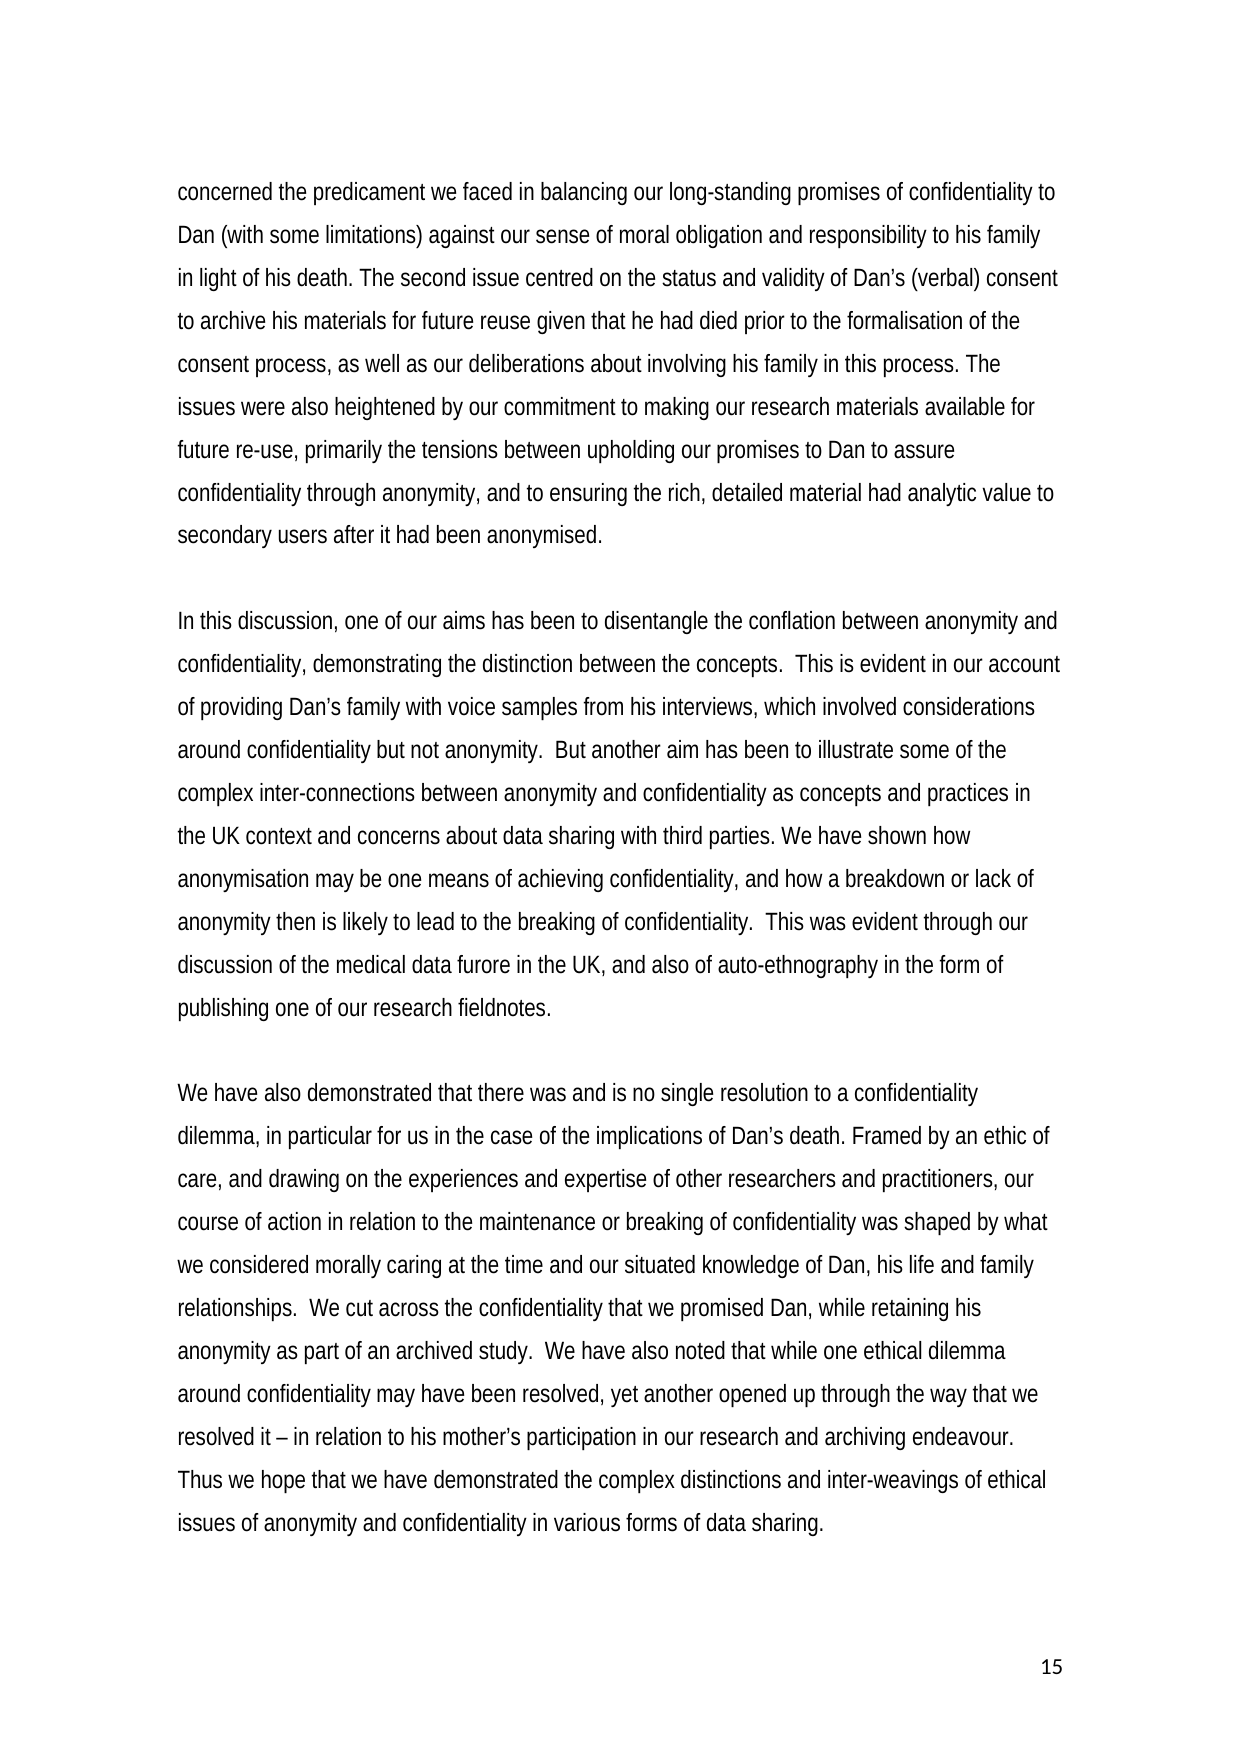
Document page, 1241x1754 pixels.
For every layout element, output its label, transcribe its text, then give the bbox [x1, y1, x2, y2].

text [177, 177, 1063, 549]
text We have also demonstrated that there was and is no single resolution to a confidentiality dilemma, in particular for us in the case of the implications of Dan’s death. Framed by an ethic of care, and drawing on the experiences and expertise of other researchers and practitioners, our course of action in relation to the maintenance or breaking of confidentiality was shaped by what we considered morally caring at the time and our situated knowledge of Dan, his life and family relationships. We cut across the confidentiality that we promised Dan, while retaining his anonymity as part of an archived study. We have also noted that while one ethical dilemma around confidentiality may have been resolved, yet another opened up through the way that we resolved it – in relation to his mother’s participation in our research and archiving endeavour. Thus we hope that we have demonstrated the complex distinctions and inter-weavings of ethical issues of anonymity and confidentiality in various forms of data sharing. [177, 1078, 1063, 1536]
text In this discussion, one of our aims has been to disentangle the conflation between anonymity and confidentiality, demonstrating the distinction between the concepts. This is evident in our account of providing Dan’s family with voice samples from his interviews, which involved considerations around confidentiality but not anonymity. But another aim has been to illustrate some of the complex inter-connections between anonymity and confidentiality as concepts and practices in the UK context and concerns about data sharing with third parties. We have shown how anonymisation may be one means of achieving confidentiality, and how a breakdown or lack of anonymity then is likely to lead to the breaking of confidentiality. This was evident through our discussion of the medical data furore in the UK, and also of auto-ethnography in the form of publishing one of our research fieldnotes. [177, 606, 1063, 1021]
